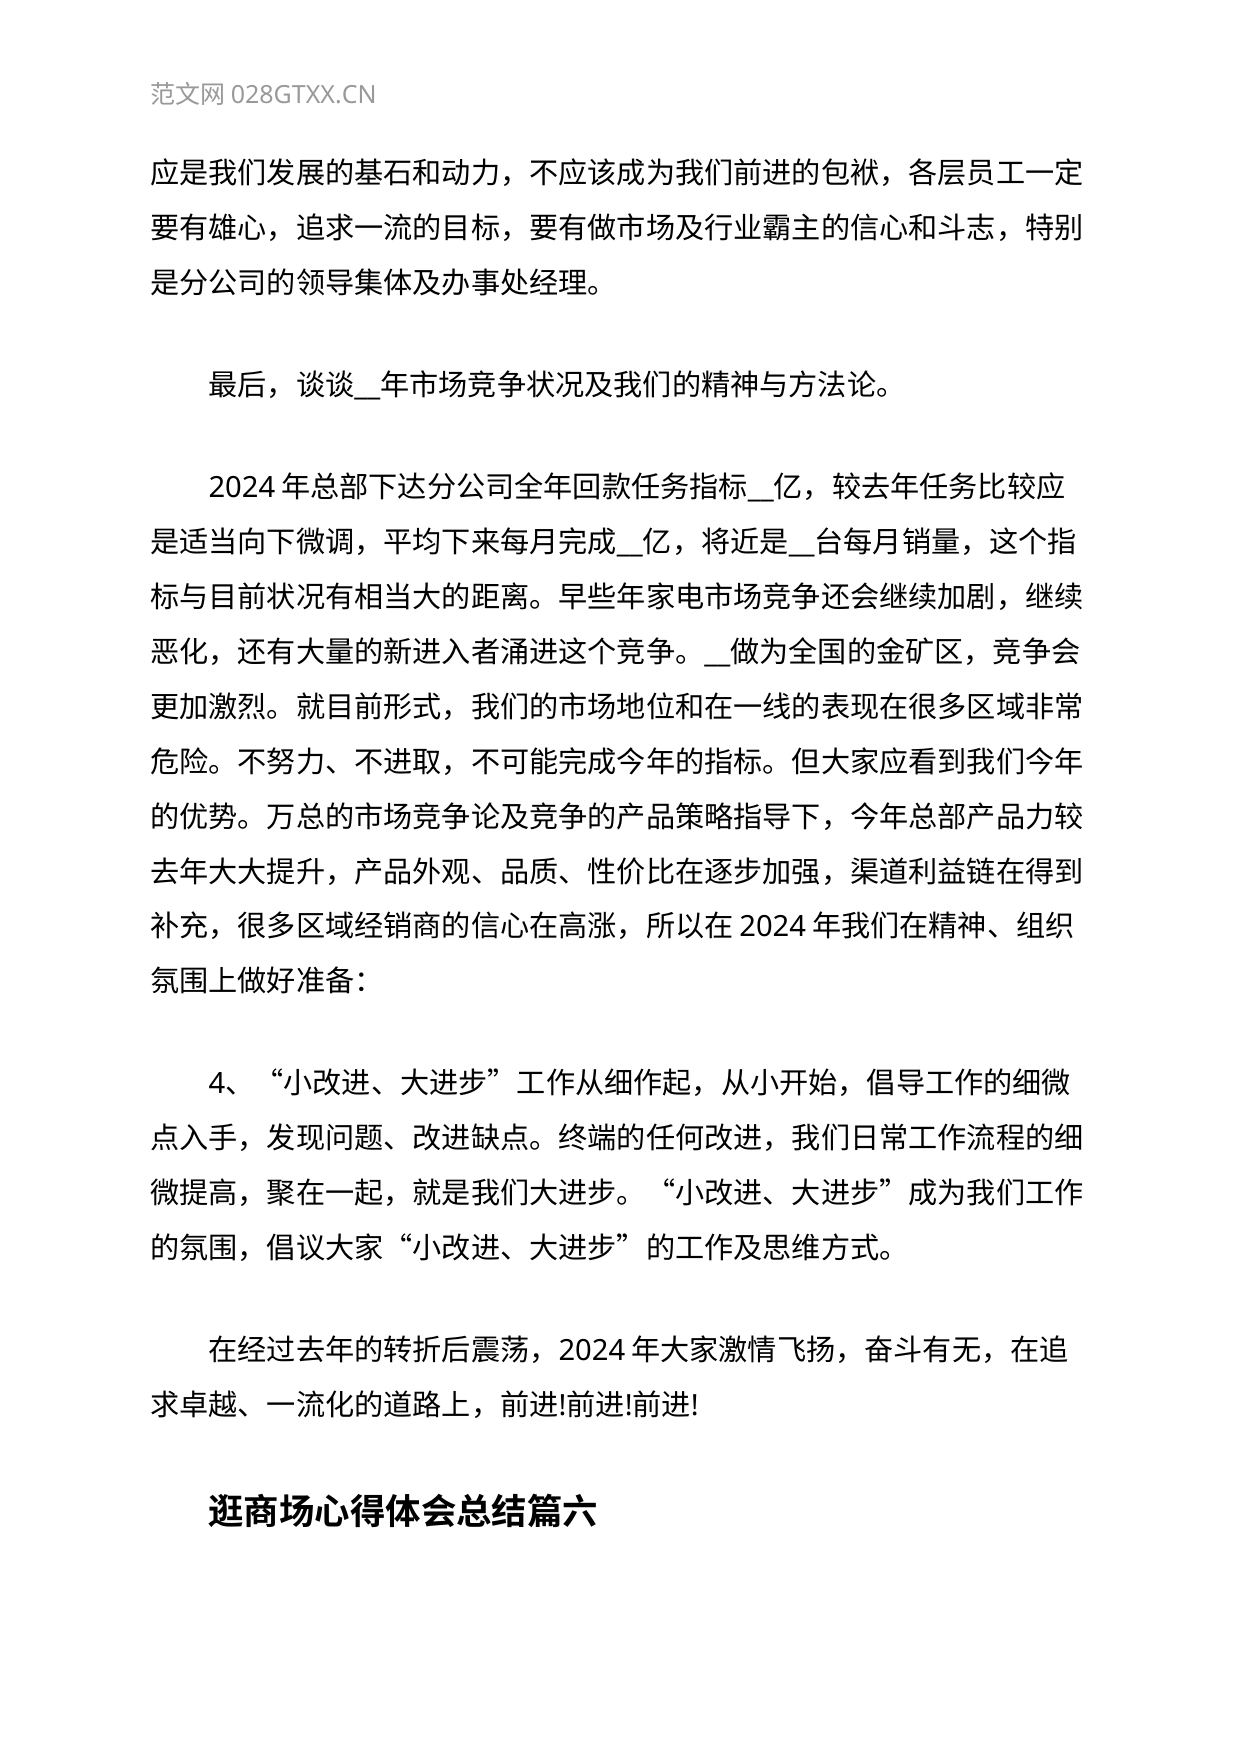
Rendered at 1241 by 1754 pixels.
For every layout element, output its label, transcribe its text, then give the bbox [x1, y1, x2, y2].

text 在经过去年的转折后震荡，2024年大家激情飞扬，奋斗有无，在追求卓越、一流化的道路上，前进!前进!前进! [150, 1326, 1090, 1424]
text 最后，谈谈__年市场竞争状况及我们的精神与方法论。 [150, 362, 1090, 404]
text 逛商场心得体会总结篇六 [150, 1483, 1090, 1534]
text 4、“小改进、大进步”工作从细作起，从小开始，倡导工作的细微点入手，发现问题、改进缺点。终端的任何改进，我们日常工作流程的细微提高，聚在一起，就是我们大进步。“小改进、大进步”成为我们工作的氛围，倡议大家“小改进、大进步”的工作及思维方式。 [150, 1060, 1090, 1267]
text 2024年总部下达分公司全年回款任务指标__亿，较去年任务比较应是适当向下微调，平均下来每月完成__亿，将近是__台每月销量，这个指标与目前状况有相当大的距离。早些年家电市场竞争还会继续加剧，继续恶化，还有大量的新进入者涌进这个竞争。__做为全国的金矿区，竞争会更加激烈。就目前形式，我们的市场地位和在一线的表现在很多区域非常危险。不努力、不进取，不可能完成今年的指标。但大家应看到我们今年的优势。万总的市场竞争论及竞争的产品策略指导下，今年总部产品力较去年大大提升，产品外观、品质、性价比在逐步加强，渠道利益链在得到补充，很多区域经销商的信心在高涨，所以在2024年我们在精神、组织氛围上做好准备： [150, 463, 1090, 1000]
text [150, 150, 1090, 302]
